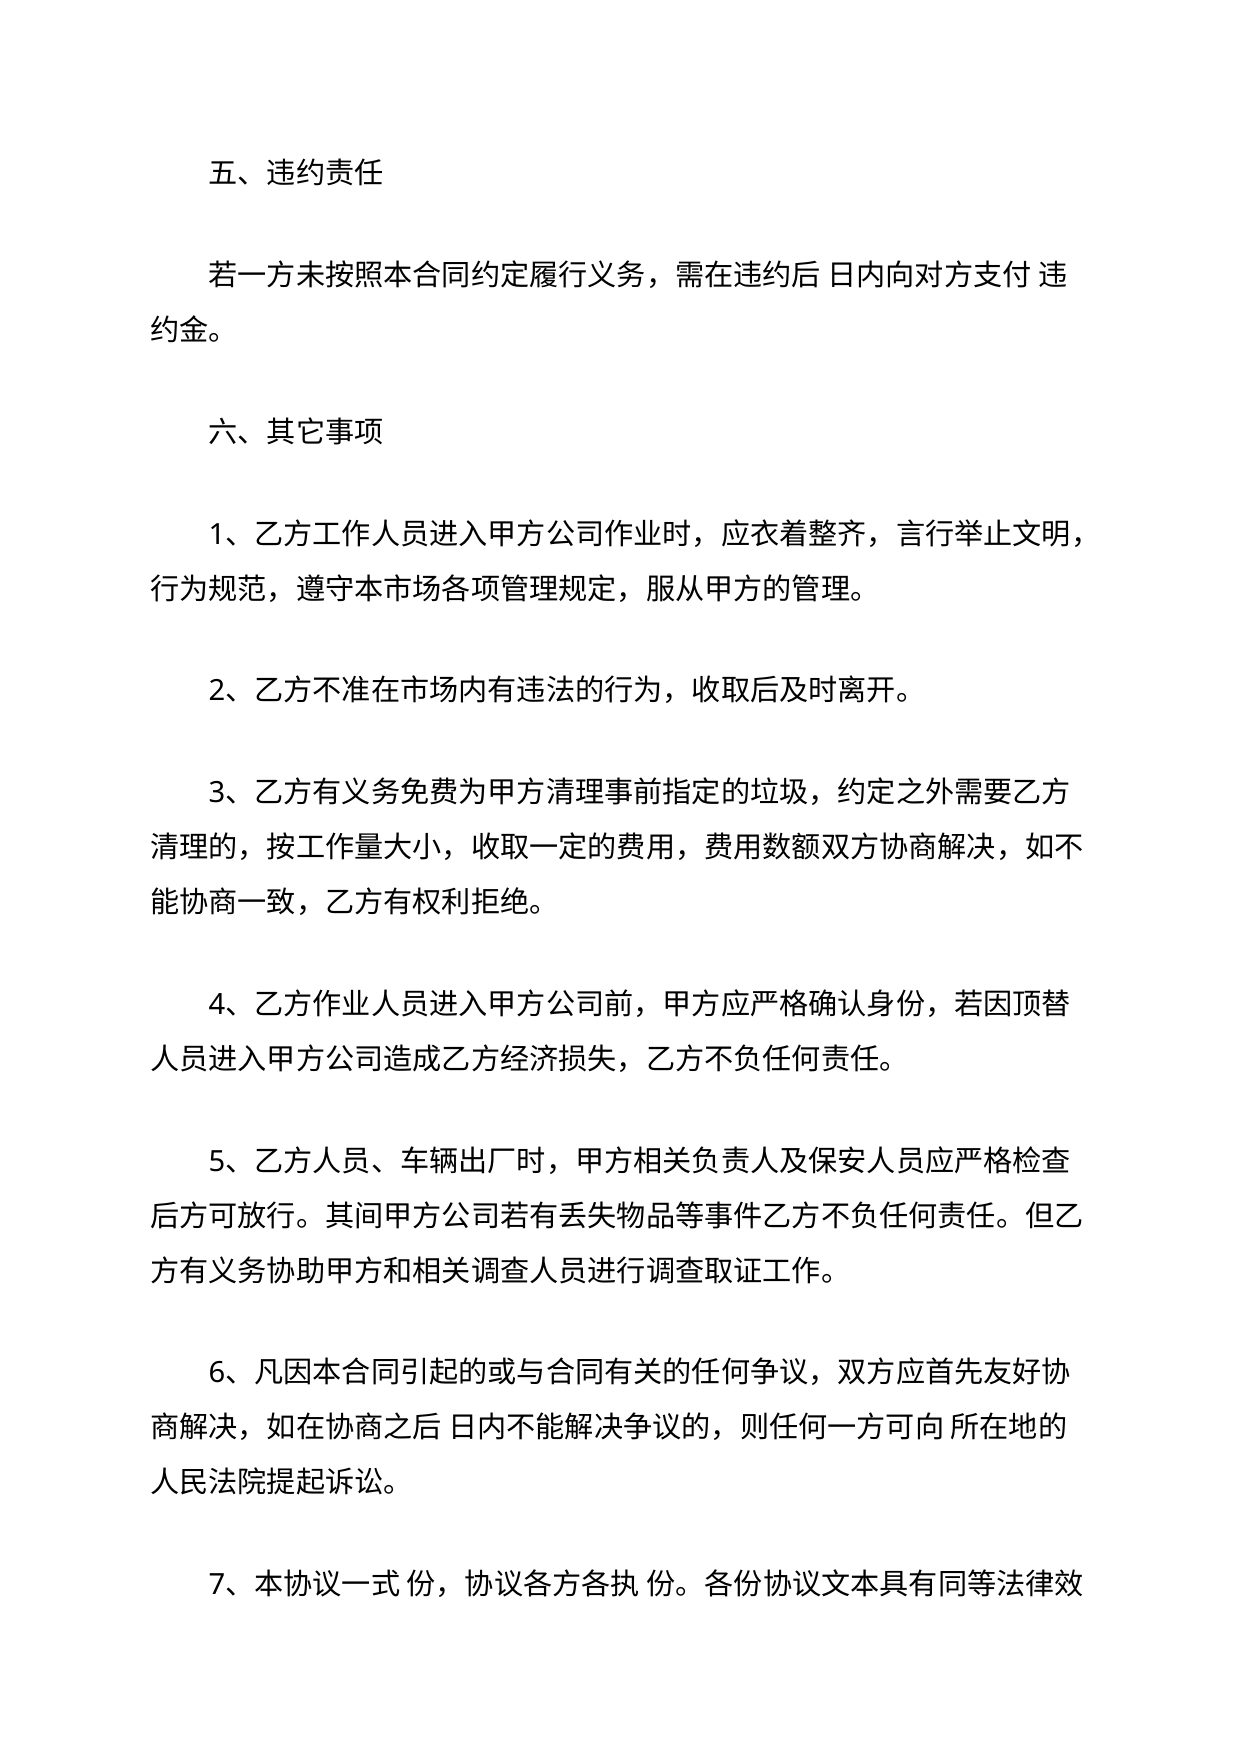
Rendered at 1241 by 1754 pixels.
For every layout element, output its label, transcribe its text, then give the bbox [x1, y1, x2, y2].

text 五、违约责任 [150, 150, 1090, 192]
text 5、乙方人员、车辆出厂时，甲方相关负责人及保安人员应严格检查后方可放行。其间甲方公司若有丢失物品等事件乙方不负任何责任。但乙方有义务协助甲方和相关调查人员进行调查取证工作。 [150, 1137, 1090, 1289]
text 六、其它事项 [150, 408, 1090, 451]
text 若一方未按照本合同约定履行义务，需在违约后 日内向对方支付 违约金。 [150, 252, 1090, 349]
text 3、乙方有义务免费为甲方清理事前指定的垃圾，约定之外需要乙方清理的，按工作量大小，收取一定的费用，费用数额双方协商解决，如不能协商一致，乙方有权利拒绝。 [150, 769, 1090, 921]
text 1、乙方工作人员进入甲方公司作业时，应衣着整齐，言行举止文明，行为规范，遵守本市场各项管理规定，服从甲方的管理。 [150, 510, 1090, 607]
text 6、凡因本合同引起的或与合同有关的任何争议，双方应首先友好协商解决，如在协商之后 日内不能解决争议的，则任何一方可向 所在地的人民法院提起诉讼。 [150, 1349, 1090, 1501]
text 2、乙方不准在市场内有违法的行为，收取后及时离开。 [150, 667, 1090, 709]
text 4、乙方作业人员进入甲方公司前，甲方应严格确认身份，若因顶替人员进入甲方公司造成乙方经济损失，乙方不负任何责任。 [150, 981, 1090, 1078]
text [150, 1561, 1090, 1603]
